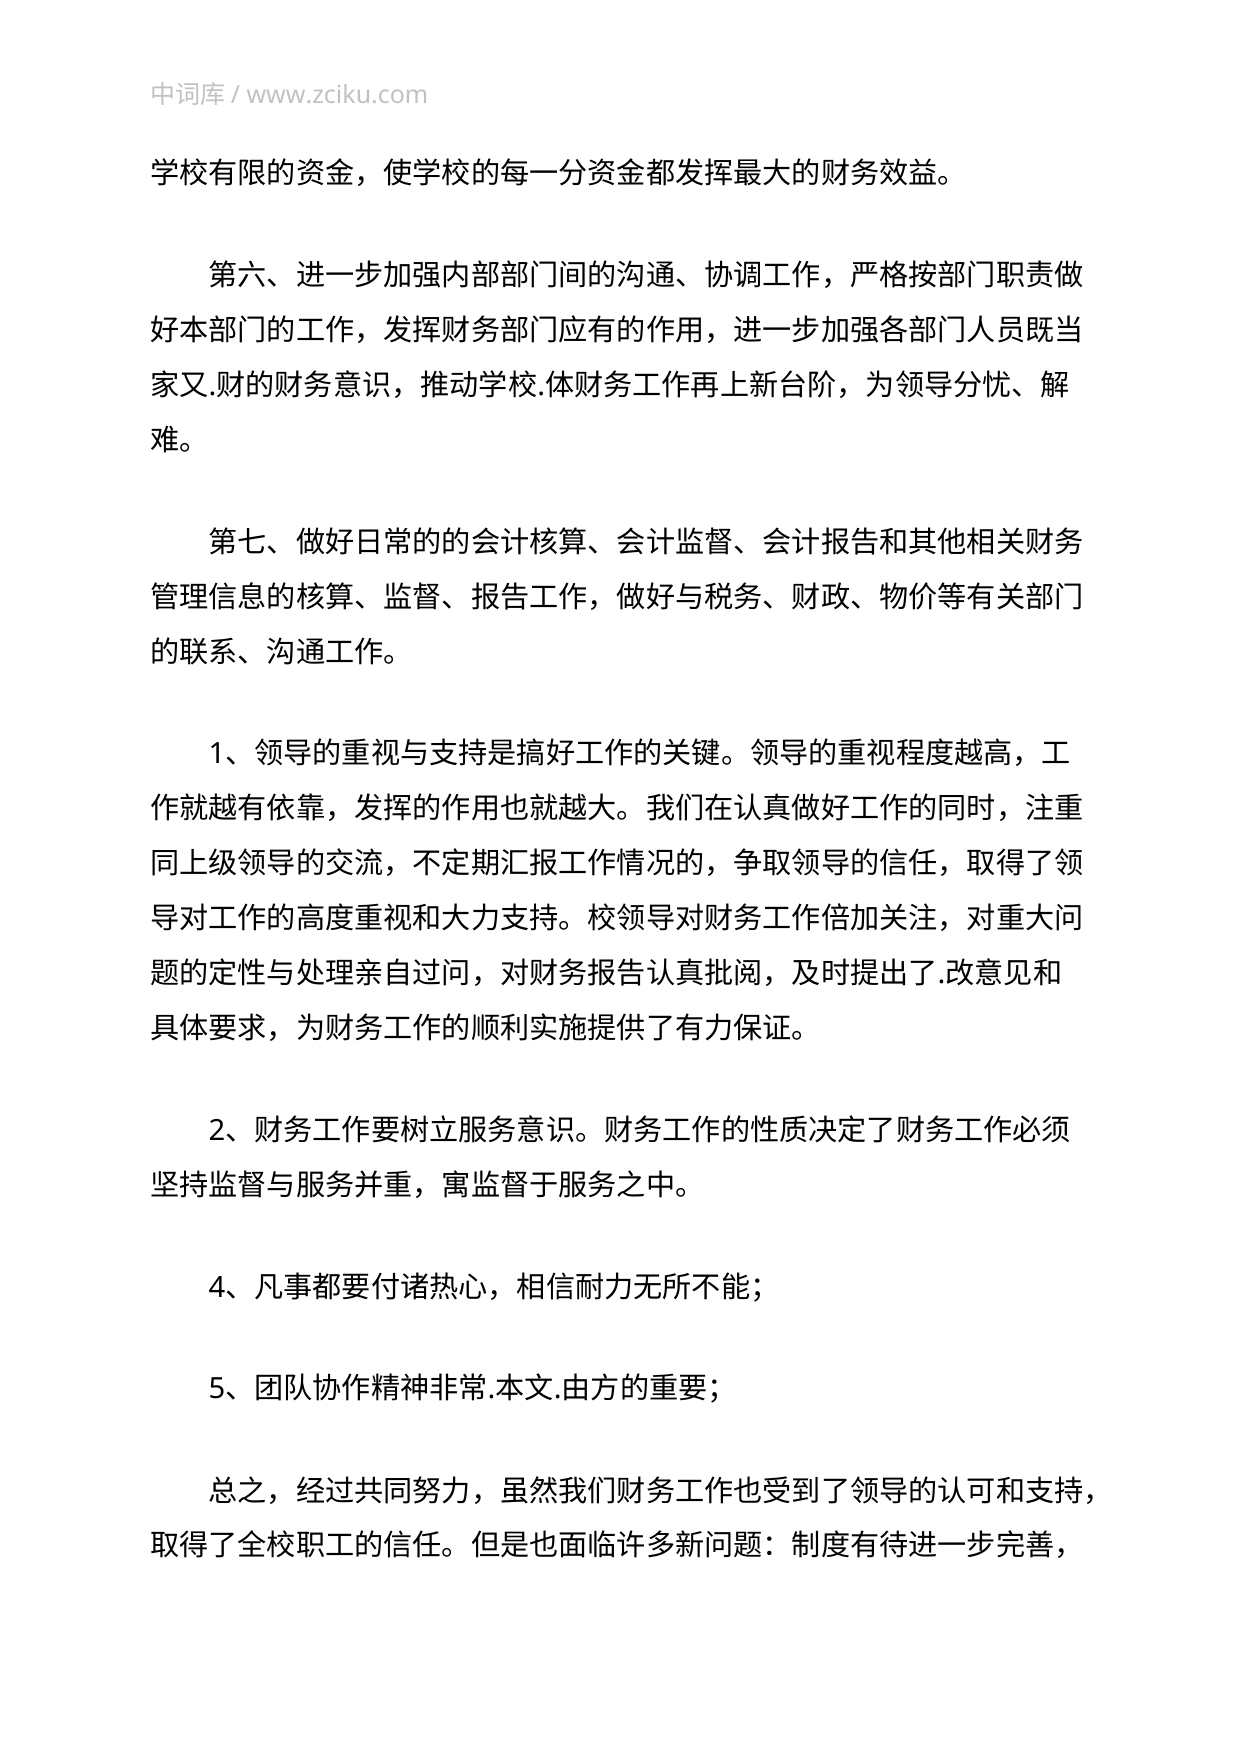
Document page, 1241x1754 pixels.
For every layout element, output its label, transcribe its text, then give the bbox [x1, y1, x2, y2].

text 2、财务工作要树立服务意识。财务工作的性质决定了财务工作必须坚持监督与服务并重，寓监督于服务之中。 [150, 1106, 1090, 1204]
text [150, 150, 1090, 192]
text 第七、做好日常的的会计核算、会计监督、会计报告和其他相关财务管理信息的核算、监督、报告工作，做好与税务、财政、物价等有关部门的联系、沟通工作。 [150, 518, 1090, 670]
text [150, 1467, 1090, 1564]
text 第六、进一步加强内部部门间的沟通、协调工作，严格按部门职责做好本部门的工作，发挥财务部门应有的作用，进一步加强各部门人员既当家又.财的财务意识，推动学校.体财务工作再上新台阶，为领导分忧、解难。 [150, 252, 1090, 459]
text 1、领导的重视与支持是搞好工作的关键。领导的重视程度越高，工作就越有依靠，发挥的作用也就越大。我们在认真做好工作的同时，注重同上级领导的交流，不定期汇报工作情况的，争取领导的信任，取得了领导对工作的高度重视和大力支持。校领导对财务工作倍加关注，对重大问题的定性与处理亲自过问，对财务报告认真批阅，及时提出了.改意见和具体要求，为财务工作的顺利实施提供了有力保证。 [150, 730, 1090, 1047]
text 5、团队协作精神非常.本文.由方的重要； [150, 1365, 1090, 1407]
text 4、凡事都要付诸热心，相信耐力无所不能； [150, 1263, 1090, 1306]
